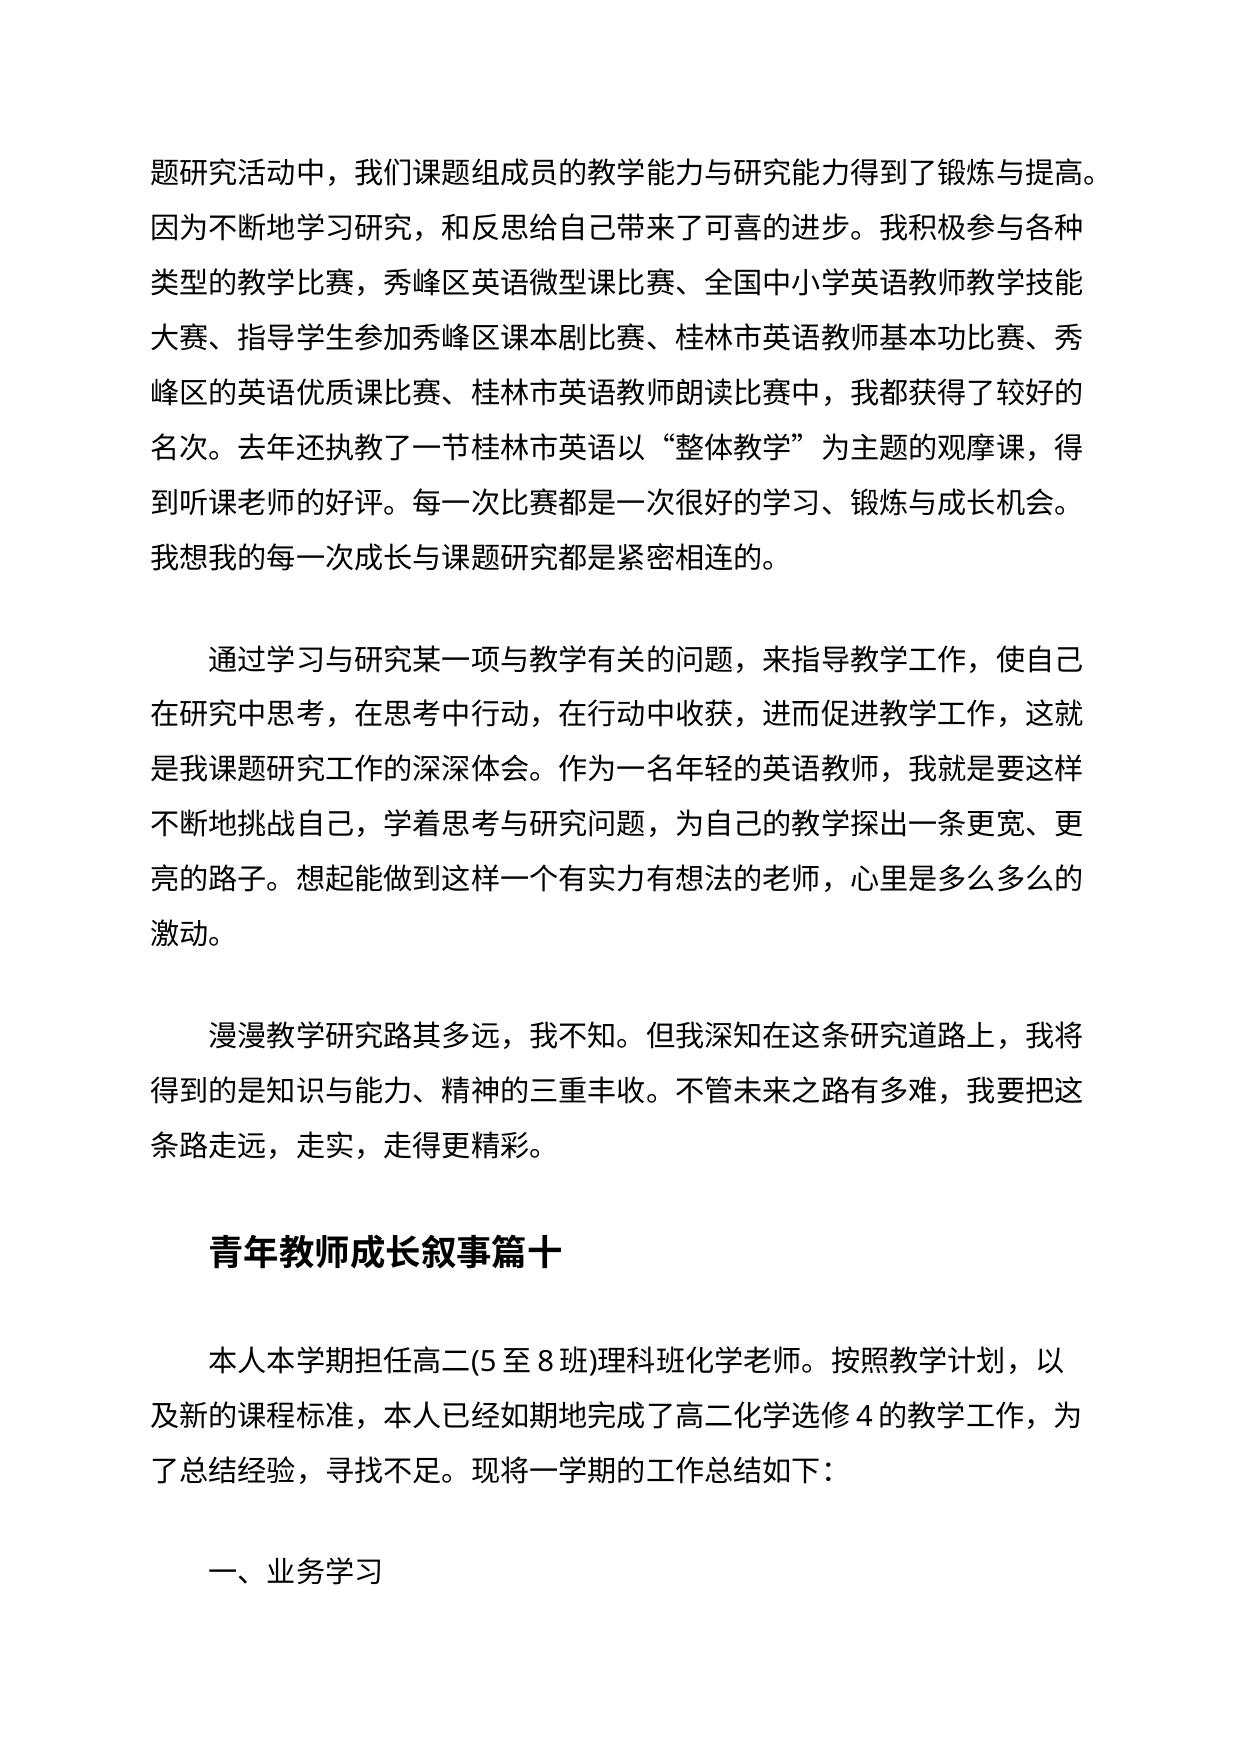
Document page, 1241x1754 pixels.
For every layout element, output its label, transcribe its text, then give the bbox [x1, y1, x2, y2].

text 漫漫教学研究路其多远，我不知。但我深知在这条研究道路上，我将得到的是知识与能力、精神的三重丰收。不管未来之路有多难，我要把这条路走远，走实，走得更精彩。 [150, 1012, 1090, 1164]
text 青年教师成长叙事篇十 [150, 1224, 1090, 1275]
text 通过学习与研究某一项与教学有关的问题，来指导教学工作，使自己在研究中思考，在思考中行动，在行动中收获，进而促进教学工作，这就是我课题研究工作的深深体会。作为一名年轻的英语教师，我就是要这样不断地挑战自己，学着思考与研究问题，为自己的教学探出一条更宽、更亮的路子。想起能做到这样一个有实力有想法的老师，心里是多么多么的激动。 [150, 636, 1090, 953]
text 本人本学期担任高二(5至8班)理科班化学老师。按照教学计划，以及新的课程标准，本人已经如期地完成了高二化学选修4的教学工作，为了总结经验，寻找不足。现将一学期的工作总结如下： [150, 1337, 1090, 1489]
text 一、业务学习 [150, 1549, 1090, 1591]
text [150, 150, 1090, 577]
